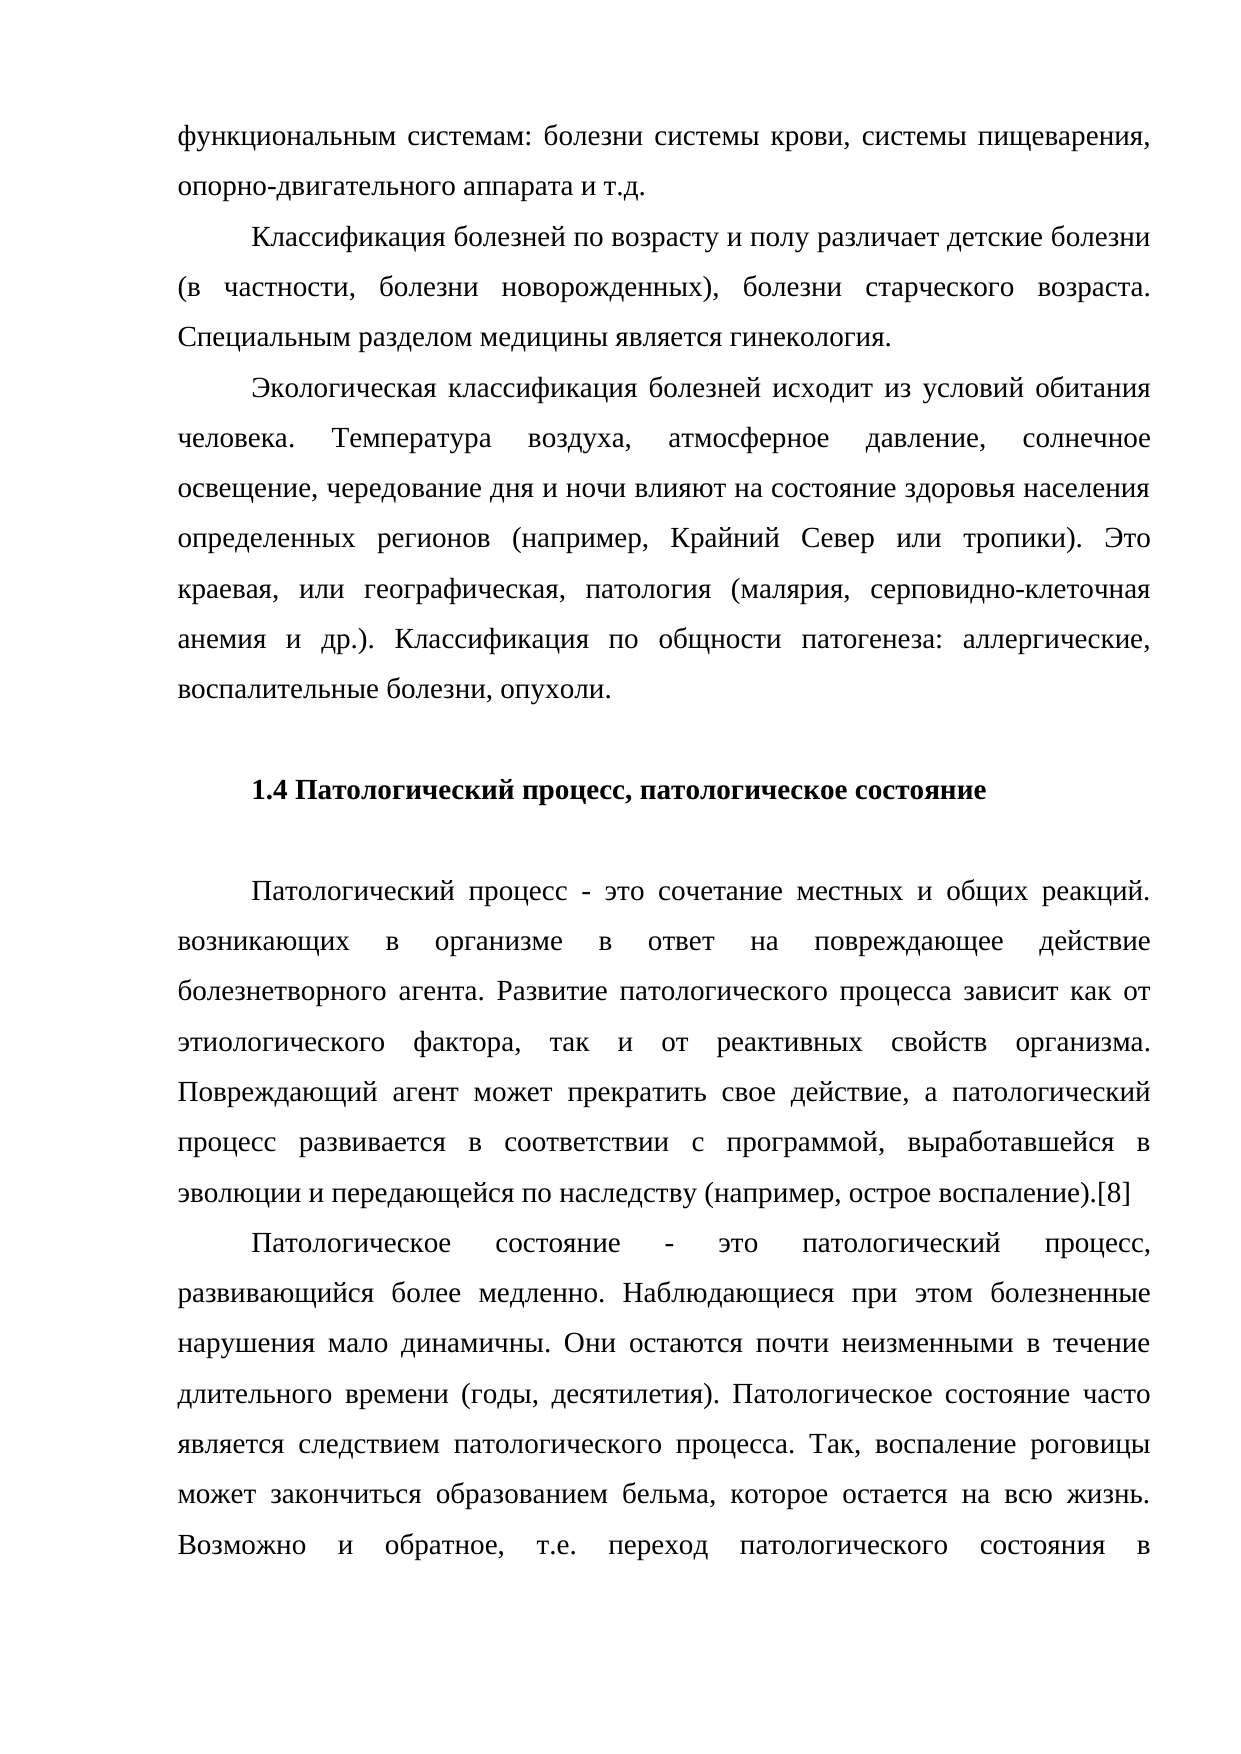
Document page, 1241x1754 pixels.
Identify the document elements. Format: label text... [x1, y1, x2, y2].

text 1.4 Патологический процесс, патологическое состояние [177, 772, 1152, 806]
text Экологическая классификация болезней исходит из условий обитания человека. Температура воздуха, атмосферное давление, солнечное освещение, чередование дня и ночи влияют на состояние здоровья населения определенных регионов (например, Крайний Север или тропики). Это краевая, или географическая, патология (малярия, серповидно-клеточная анемия и др.). Классификация по общности патогенеза: аллергические, воспалительные болезни, опухоли. [177, 370, 1152, 705]
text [177, 1225, 1152, 1560]
text Классификация болезней по возрасту и полу различает детские болезни (в частности, болезни новорожденных), болезни старческого возраста. Специальным разделом медицины является гинекология. [177, 219, 1152, 353]
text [177, 118, 1152, 202]
text Патологический процесс - это сочетание местных и общих реакций. возникающих в организме в ответ на повреждающее действие болезнетворного агента. Развитие патологического процесса зависит как от этиологического фактора, так и от реактивных свойств организма. Повреждающий агент может прекратить свое действие, а патологический процесс развивается в соответствии с программой, выработавшейся в эволюции и передающейся по наследству (например, острое воспаление).[8] [177, 873, 1152, 1208]
